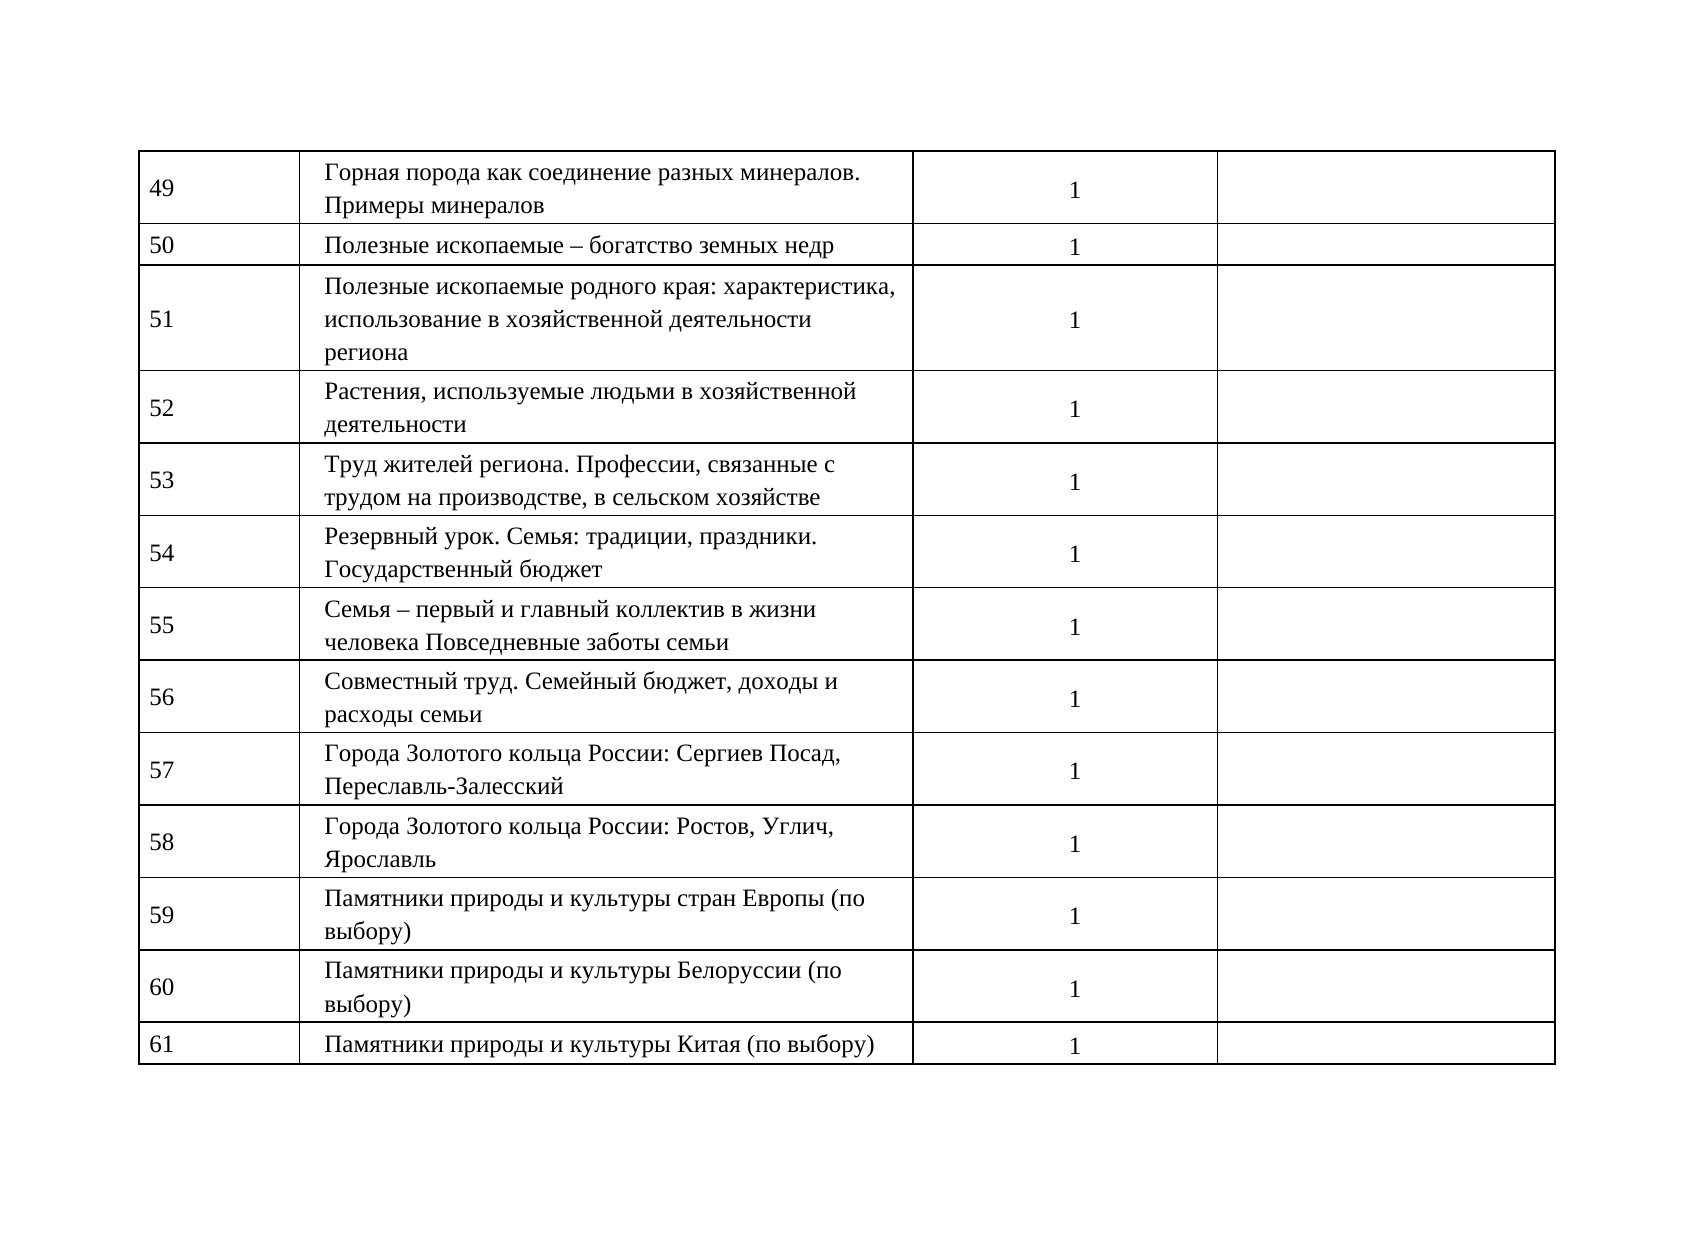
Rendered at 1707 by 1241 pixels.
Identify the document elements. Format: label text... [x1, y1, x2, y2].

table_cell 1 [914, 1023, 1217, 1063]
table_cell 1 [914, 371, 1217, 442]
table_cell Полезные ископаемые – богатство земных недр [300, 224, 912, 264]
table_cell [1218, 733, 1554, 804]
table_cell [1218, 1023, 1554, 1063]
table_cell [1218, 661, 1554, 732]
table_cell 1 [914, 152, 1217, 222]
table_cell 58 [140, 806, 299, 876]
table_cell 1 [914, 661, 1217, 732]
table_cell 59 [140, 878, 299, 949]
table_cell 1 [914, 266, 1217, 370]
table_cell Памятники природы и культуры стран Европы (по выбору) [300, 878, 912, 949]
table_cell 1 [914, 444, 1217, 514]
table_cell 1 [914, 806, 1217, 876]
table_cell Города Золотого кольца России: Сергиев Посад, Переславль-Залесский [300, 733, 912, 804]
table_cell 49 [140, 152, 299, 222]
table_cell 1 [914, 588, 1217, 659]
table_cell [1218, 806, 1554, 876]
table_cell Труд жителей региона. Профессии, связанные с трудом на производстве, в сельском хозяйстве [300, 444, 912, 514]
table_cell [1218, 224, 1554, 264]
table_cell 1 [914, 951, 1217, 1021]
table_cell 56 [140, 661, 299, 732]
table_cell [1218, 152, 1554, 222]
table_cell Совместный труд. Семейный бюджет, доходы и расходы семьи [300, 661, 912, 732]
table_cell 1 [914, 878, 1217, 949]
table_cell [1218, 516, 1554, 587]
table_cell [1218, 878, 1554, 949]
table_cell 53 [140, 444, 299, 514]
table_cell [1218, 266, 1554, 370]
table_cell [1218, 951, 1554, 1021]
table_cell [1218, 588, 1554, 659]
table_cell Растения, используемые людьми в хозяйственной деятельности [300, 371, 912, 442]
table_cell Памятники природы и культуры Китая (по выбору) [300, 1023, 912, 1063]
table_cell [1218, 444, 1554, 514]
table_cell 1 [914, 224, 1217, 264]
table_cell 50 [140, 224, 299, 264]
table_cell Резервный урок. Семья: традиции, праздники. Государственный бюджет [300, 516, 912, 587]
table_cell 51 [140, 266, 299, 370]
table_cell 57 [140, 733, 299, 804]
table_cell Полезные ископаемые родного края: характеристика, использование в хозяйственной деятельности региона [300, 266, 912, 370]
table_cell 55 [140, 588, 299, 659]
table_cell 52 [140, 371, 299, 442]
table_cell [1218, 371, 1554, 442]
table_cell 1 [914, 733, 1217, 804]
table_cell Семья – первый и главный коллектив в жизни человека Повседневные заботы семьи [300, 588, 912, 659]
table_cell Города Золотого кольца России: Ростов, Углич, Ярославль [300, 806, 912, 876]
table_cell 60 [140, 951, 299, 1021]
table_cell 1 [914, 516, 1217, 587]
table_cell Памятники природы и культуры Белоруссии (по выбору) [300, 951, 912, 1021]
table_cell 54 [140, 516, 299, 587]
table_cell 61 [140, 1023, 299, 1063]
table_cell Горная порода как соединение разных минералов. Примеры минералов [300, 152, 912, 222]
